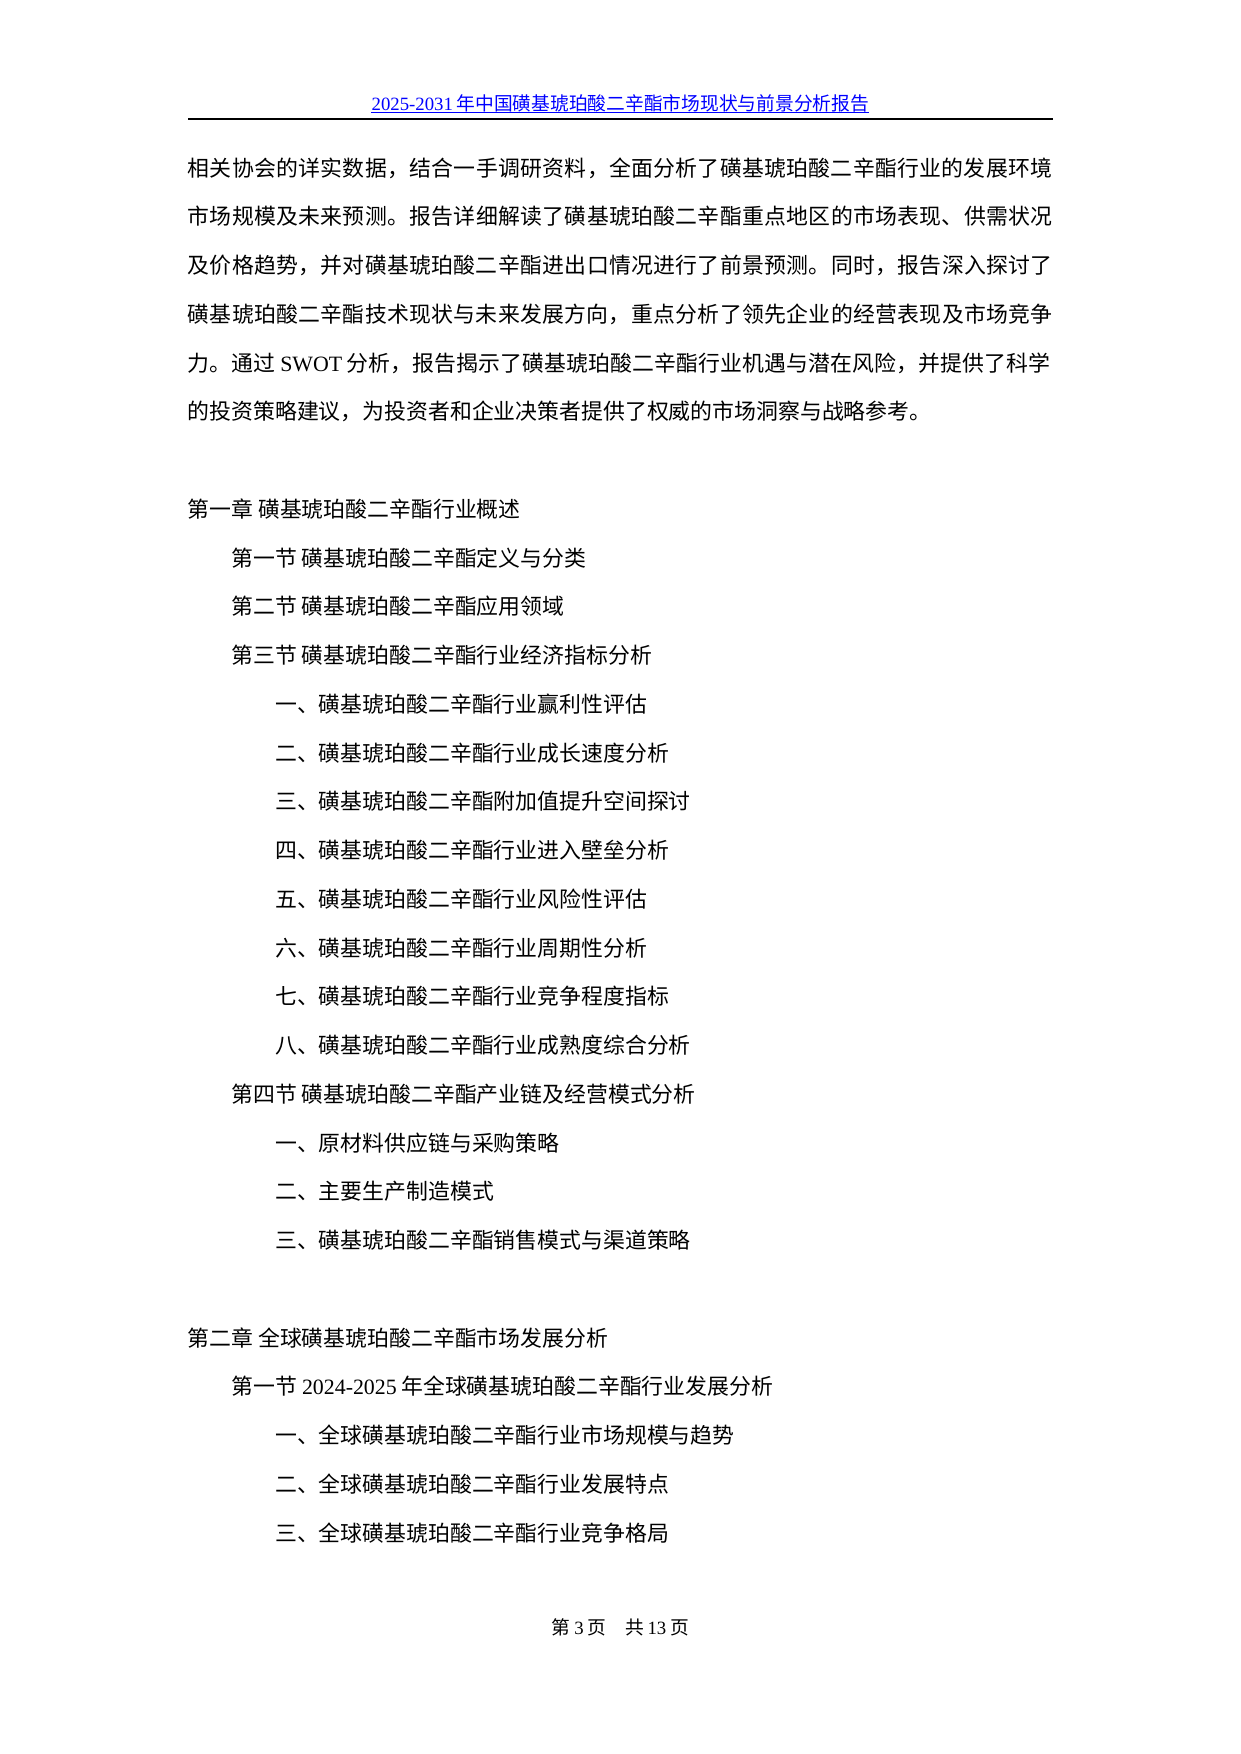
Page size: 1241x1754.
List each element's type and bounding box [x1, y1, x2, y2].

text [187, 150, 1053, 1548]
